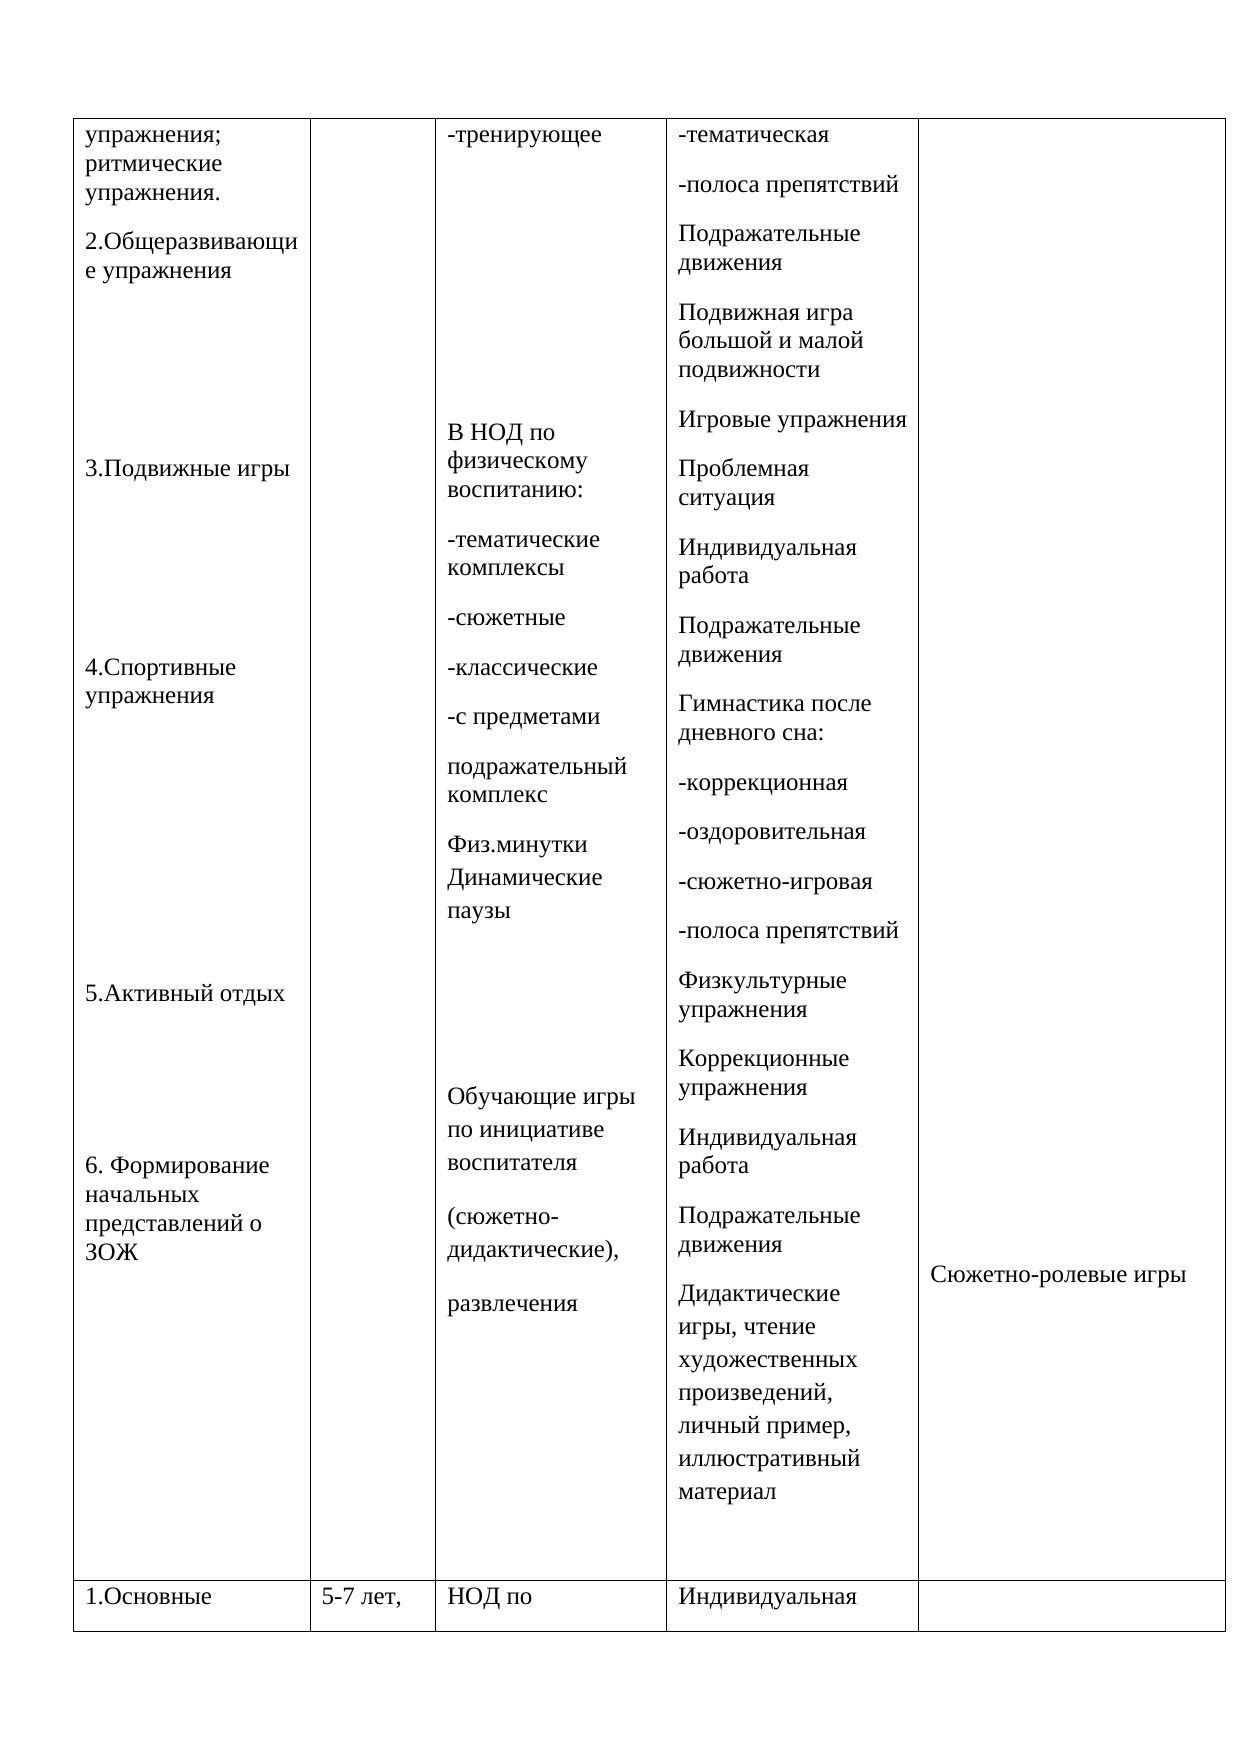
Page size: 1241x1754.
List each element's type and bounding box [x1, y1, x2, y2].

table_cell [436, 119, 666, 1580]
table_cell [311, 119, 435, 1580]
table_cell [74, 119, 310, 1580]
table_cell [74, 1581, 310, 1631]
table_cell [436, 1581, 666, 1631]
table_cell [667, 1581, 918, 1631]
table_cell [919, 119, 1225, 1580]
table_cell [919, 1581, 1225, 1631]
table_cell [311, 1581, 435, 1631]
table_cell [667, 119, 918, 1580]
